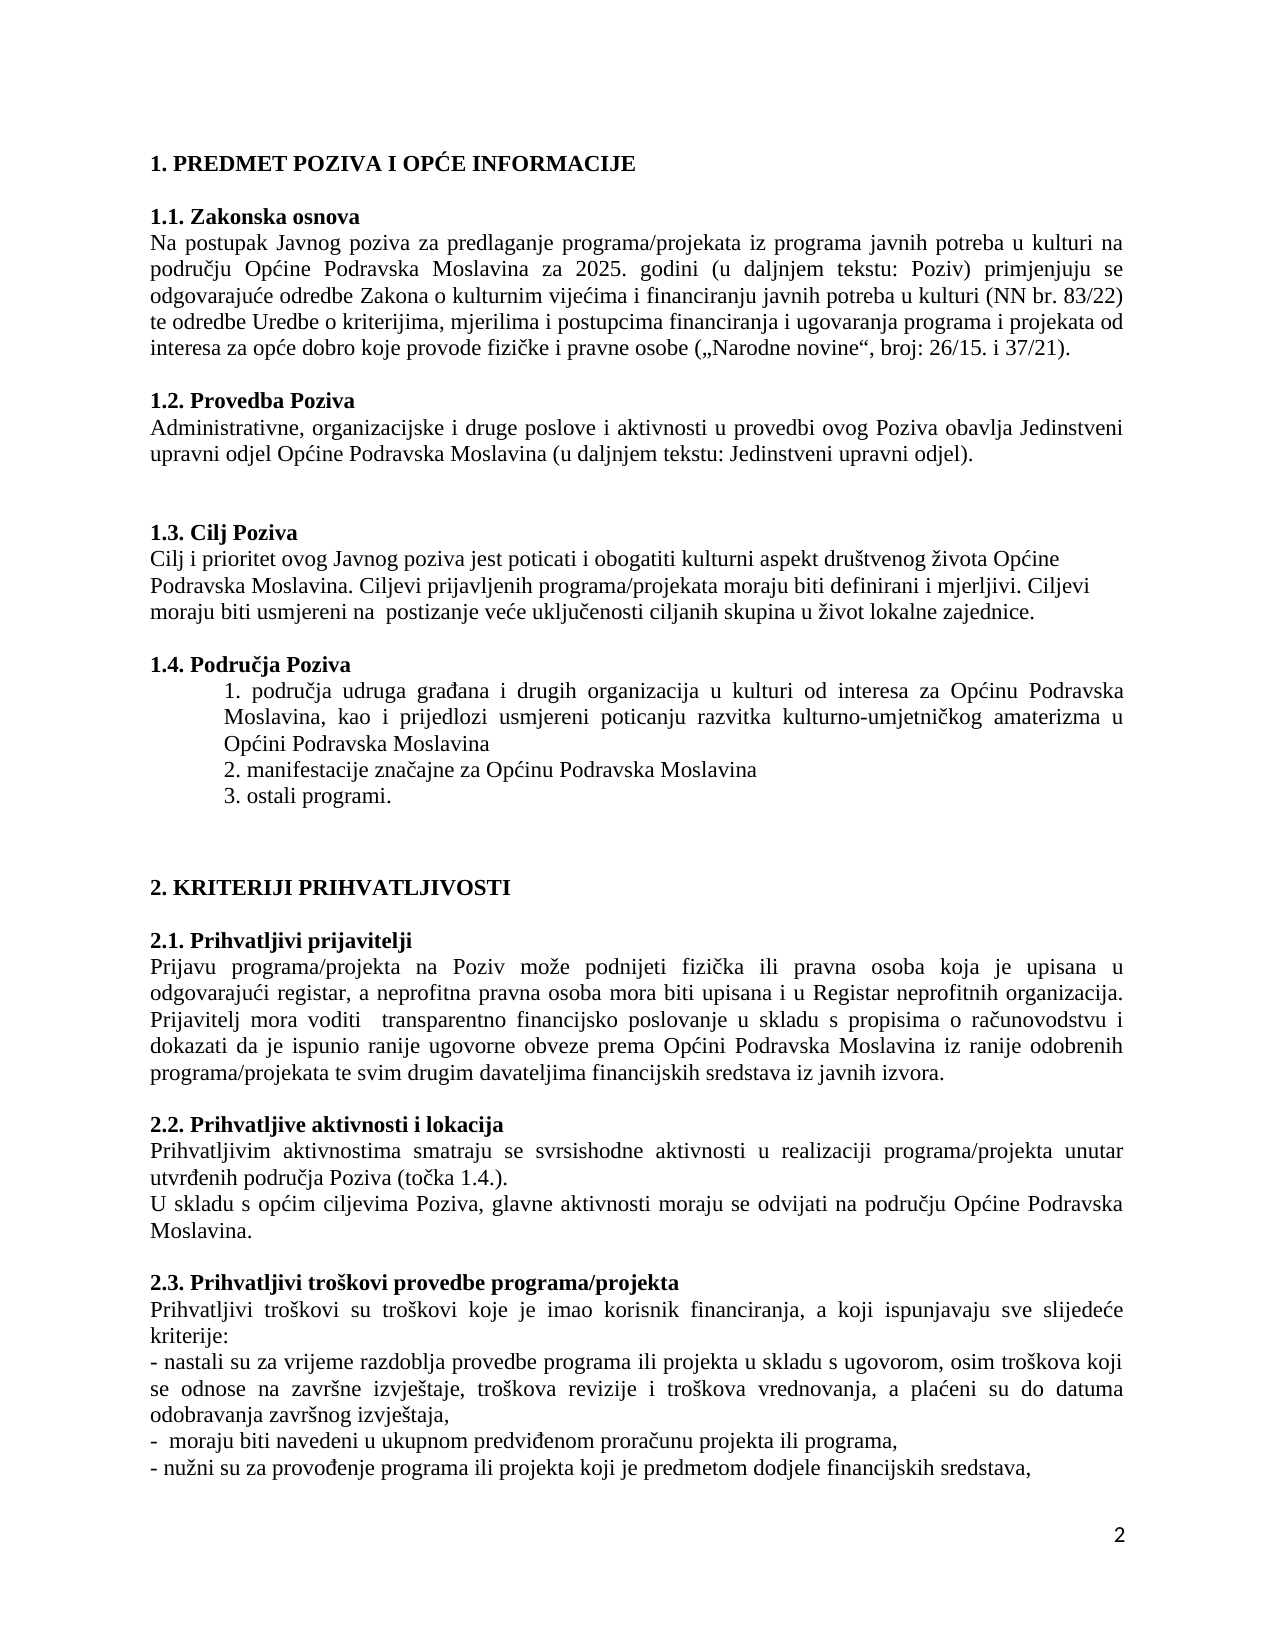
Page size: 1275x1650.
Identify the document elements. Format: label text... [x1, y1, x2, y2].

subtitle 1.4. Područja Poziva [150, 651, 1125, 677]
subtitle 2.3. Prihvatljivi troškovi provedbe programa/projekta [150, 1269, 1125, 1296]
subtitle Prihvatljivi troškovi su troškovi koje je imao korisnik financiranja, a koji ispunjavaju sve slijedeće kriterije: [150, 1296, 1125, 1348]
subtitle 2.1. Prihvatljivi prijavitelji [150, 927, 1125, 953]
text Prijavu programa/projekta na Poziv može podnijeti fizička ili pravna osoba koja je upisana u odgovarajući registar, a neprofitna pravna osoba mora biti upisana i u Registar neprofitnih organizacija. Prijavitelj mora voditi transparentno financijsko poslovanje u skladu s propisima o računovodstvu i dokazati da je ispunio ranije ugovorne obveze prema Općini Podravska Moslavina iz ranije odobrenih programa/projekata te svim drugim davateljima financijskih sredstava iz javnih izvora. [150, 953, 1125, 1085]
subtitle 1.3. Cilj Poziva [150, 519, 1125, 545]
subtitle 1. PREDMET POZIVA I OPĆE INFORMACIJE [150, 150, 1125, 176]
text U skladu s općim ciljevima Poziva, glavne aktivnosti moraju se odvijati na području Općine Podravska Moslavina. [150, 1190, 1125, 1243]
text - nastali su za vrijeme razdoblja provedbe programa ili projekta u skladu s ugovorom, osim troškova koji se odnose na završne izvještaje, troškova revizije i troškova vrednovanja, a plaćeni su do datuma odobravanja završnog izvještaja, [150, 1348, 1125, 1427]
text 1. područja udruga građana i drugih organizacija u kulturi od interesa za Općinu Podravska Moslavina, kao i prijedlozi usmjereni poticanju razvitka kulturno-umjetničkog amaterizma u Općini Podravska Moslavina [224, 677, 1125, 756]
text Administrativne, organizacijske i druge poslove i aktivnosti u provedbi ovog Poziva obavlja Jedinstveni upravni odjel Općine Podravska Moslavina (u daljnjem tekstu: Jedinstveni upravni odjel). [150, 413, 1125, 466]
subtitle 2.2. Prihvatljive aktivnosti i lokacija [150, 1111, 1125, 1138]
subtitle 1.2. Provedba Poziva [150, 387, 1125, 413]
text 2. manifestacije značajne za Općinu Podravska Moslavina [150, 756, 1125, 782]
subtitle 2. KRITERIJI PRIHVATLJIVOSTI [150, 874, 1125, 900]
subtitle Na postupak Javnog poziva za predlaganje programa/projekata iz programa javnih potreba u kulturi na području Općine Podravska Moslavina za 2025. godini (u daljnjem tekstu: Poziv) primjenjuju se odgovarajuće odredbe Zakona o kulturnim vijećima i financiranju javnih potreba u kulturi (NN br. 83/22) te odredbe Uredbe o kriterijima, mjerilima i postupcima financiranja i ugovaranja programa i projekata od interesa za opće dobro koje provode fizičke i pravne osobe („Narodne novine“, broj: 26/15. i 37/21). [150, 229, 1125, 361]
text - nužni su za provođenje programa ili projekta koji je predmetom dodjele financijskih sredstava, [150, 1454, 1125, 1480]
subtitle 1.1. Zakonska osnova [150, 203, 1125, 229]
text 3. ostali programi. [150, 782, 1125, 809]
text Prihvatljivim aktivnostima smatraju se svrsishodne aktivnosti u realizaciji programa/projekta unutar utvrđenih područja Poziva (točka 1.4.). [150, 1138, 1125, 1190]
text - moraju biti navedeni u ukupnom predviđenom proračunu projekta ili programa, [150, 1427, 1125, 1454]
text Cilj i prioritet ovog Javnog poziva jest poticati i obogatiti kulturni aspekt društvenog života Općine Podravska Moslavina. Ciljevi prijavljenih programa/projekata moraju biti definirani i mjerljivi. Ciljevi moraju biti usmjereni na postizanje veće uključenosti ciljanih skupina u život lokalne zajednice. [150, 545, 1125, 624]
